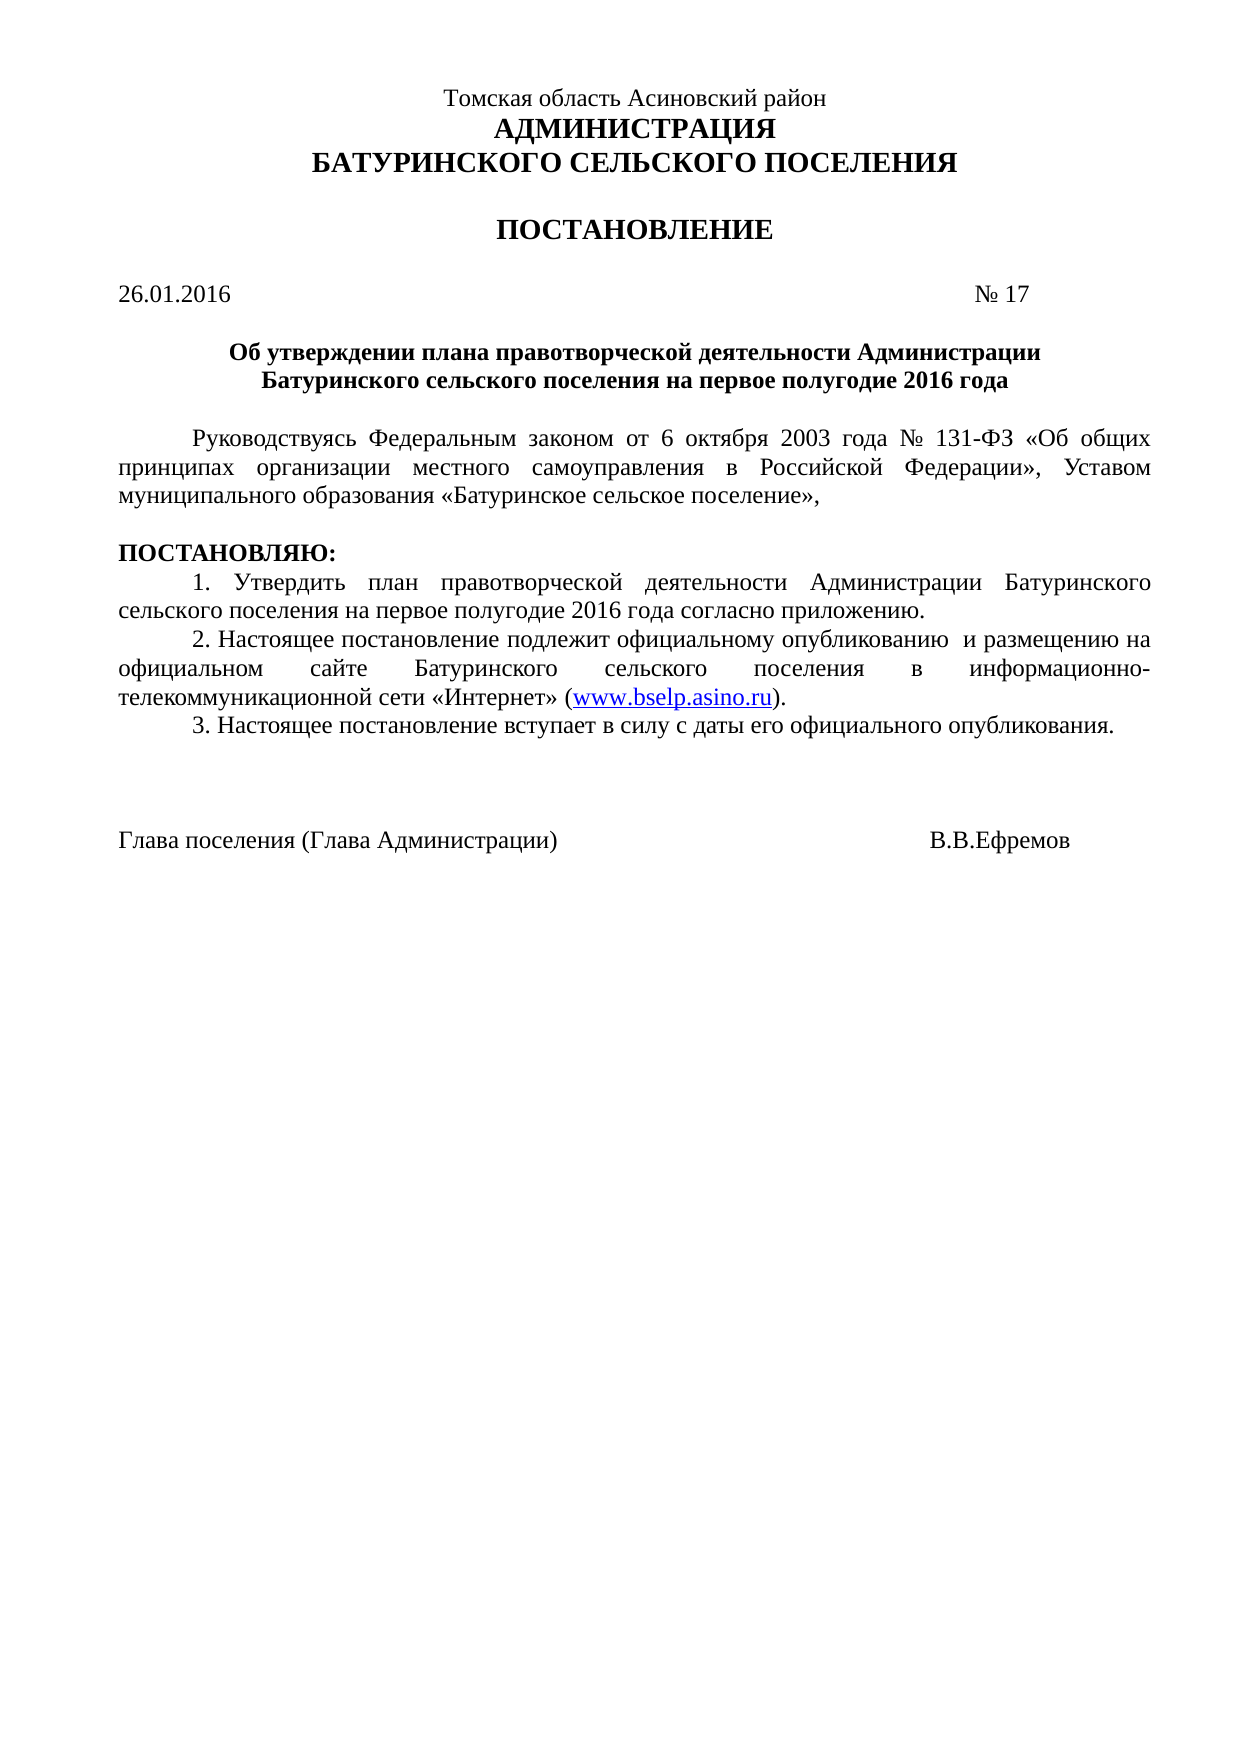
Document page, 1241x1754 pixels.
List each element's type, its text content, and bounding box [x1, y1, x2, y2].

text 3. Настоящее постановление вступает в силу с даты его официального опубликования. [118, 710, 1152, 739]
text Батуринского сельского поселения на первое полугодие 2016 года [118, 365, 1152, 394]
text БАТУРИНСКОГО СЕЛЬСКОГО ПОСЕЛЕНИЯ [118, 145, 1152, 178]
text 2. Настоящее постановление подлежит официальному опубликованию и размещению на официальном сайте Батуринского сельского поселения в информационно-телекоммуникационной сети «Интернет» (www.bselp.asino.ru). [118, 624, 1152, 710]
text Томская область Асиновский район [118, 83, 1152, 111]
text ПОСТАНОВЛЕНИЕ [118, 212, 1152, 246]
text 1. Утвердить план правотворческой деятельности Администрации Батуринского сельского поселения на первое полугодие 2016 года согласно приложению. [118, 567, 1152, 624]
text Об утверждении плана правотворческой деятельности Администрации [118, 337, 1152, 365]
text Глава поселения (Глава Администрации) В.В.Ефремов [118, 825, 1152, 854]
text 26.01.2016 № 17 [118, 279, 1152, 308]
text АДМИНИСТРАЦИЯ [118, 111, 1152, 145]
text ПОСТАНОВЛЯЮ: [118, 538, 1152, 567]
text Руководствуясь Федеральным законом от 6 октября 2003 года № 131-ФЗ «Об общих принципах организации местного самоуправления в Российской Федерации», Уставом муниципального образования «Батуринское сельское поселение», [118, 423, 1152, 509]
